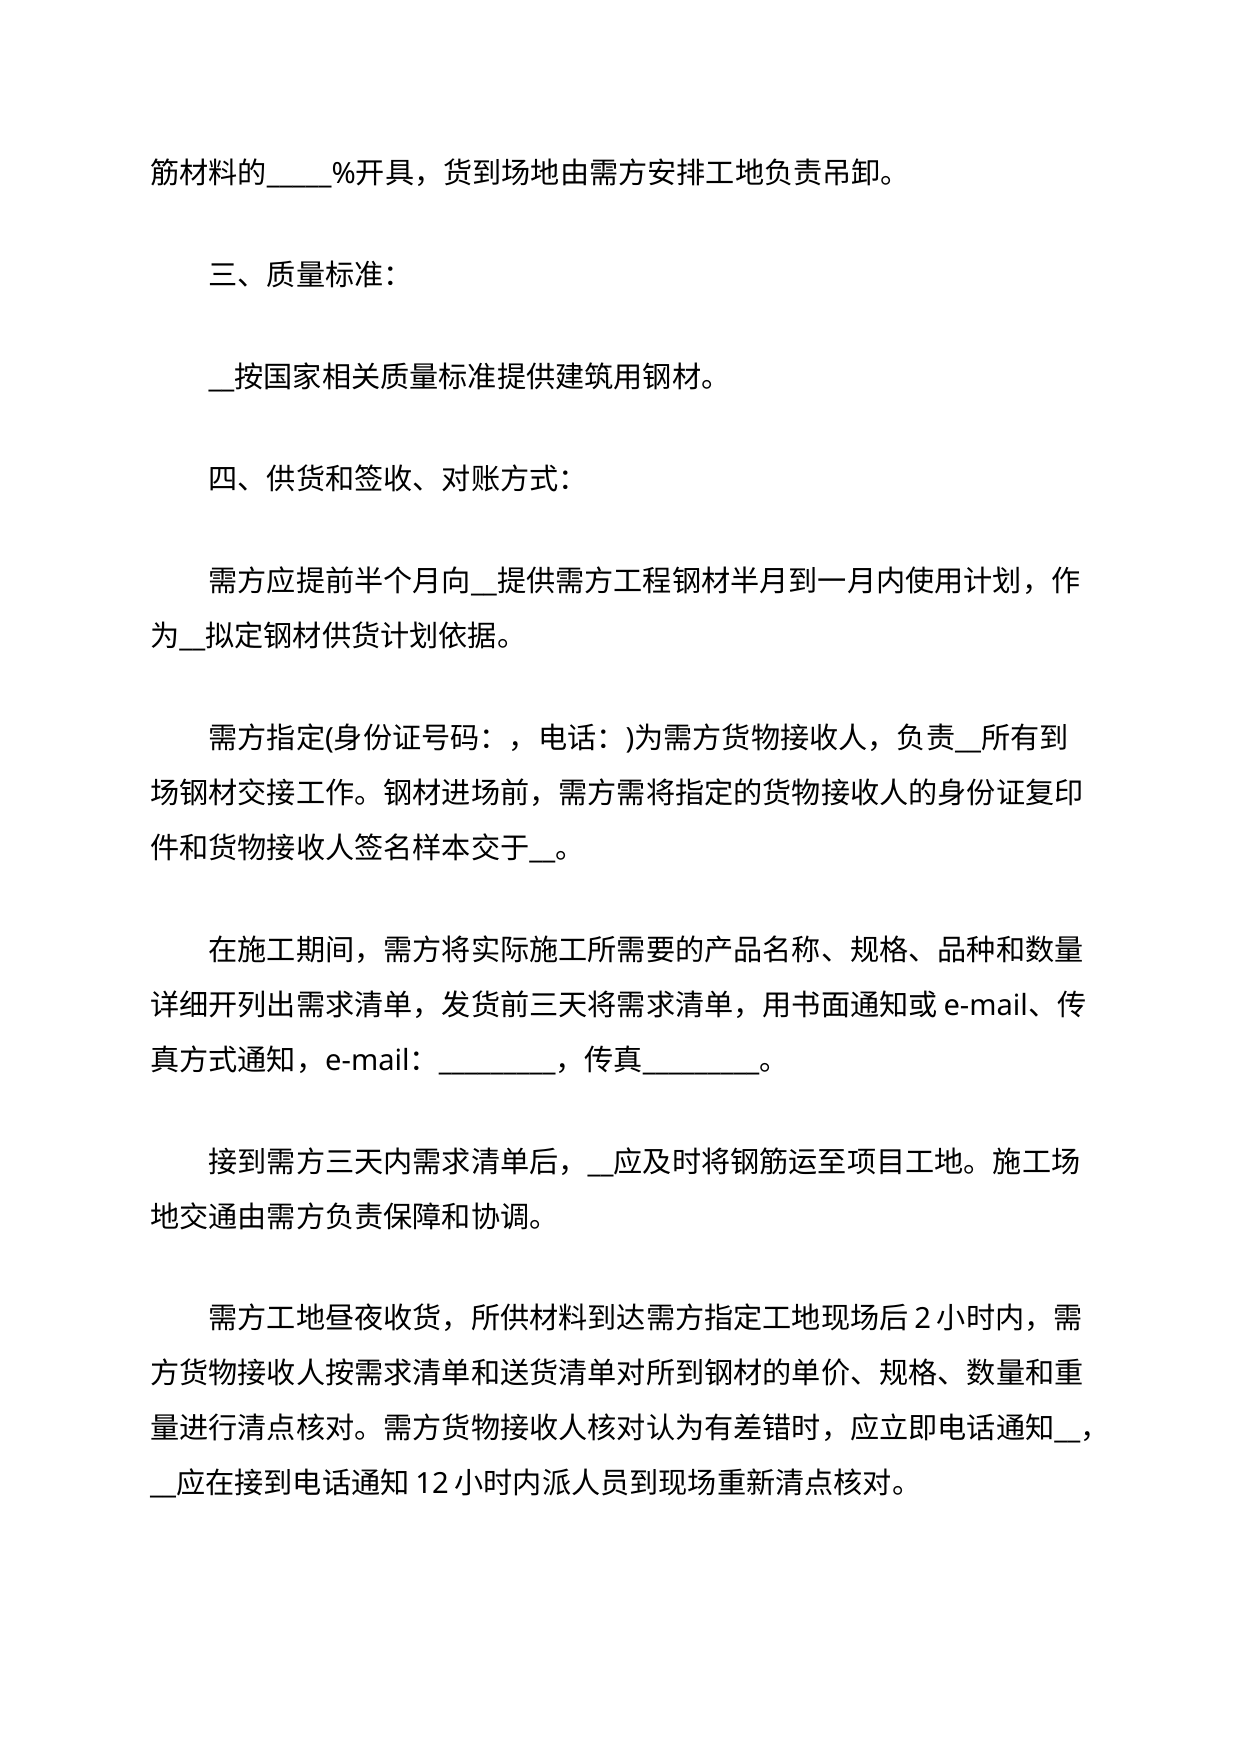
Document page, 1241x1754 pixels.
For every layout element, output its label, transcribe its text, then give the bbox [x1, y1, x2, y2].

text 需方应提前半个月向__提供需方工程钢材半月到一月内使用计划，作为__拟定钢材供货计划依据。 [150, 557, 1090, 655]
text __按国家相关质量标准提供建筑用钢材。 [150, 354, 1090, 396]
text 需方指定(身份证号码：，电话：)为需方货物接收人，负责__所有到场钢材交接工作。钢材进场前，需方需将指定的货物接收人的身份证复印件和货物接收人签名样本交于__。 [150, 714, 1090, 867]
text 四、供货和签收、对账方式： [150, 456, 1090, 498]
text 在施工期间，需方将实际施工所需要的产品名称、规格、品种和数量详细开列出需求清单，发货前三天将需求清单，用书面通知或e-mail、传真方式通知，e-mail：_________，传真_________。 [150, 926, 1090, 1079]
text 需方工地昼夜收货，所供材料到达需方指定工地现场后2小时内，需方货物接收人按需求清单和送货清单对所到钢材的单价、规格、数量和重量进行清点核对。需方货物接收人核对认为有差错时，应立即电话通知__，__应在接到电话通知12小时内派人员到现场重新清点核对。 [150, 1295, 1090, 1502]
text 三、质量标准： [150, 252, 1090, 294]
text 接到需方三天内需求清单后，__应及时将钢筋运至项目工地。施工场地交通由需方负责保障和协调。 [150, 1138, 1090, 1236]
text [150, 150, 1090, 192]
